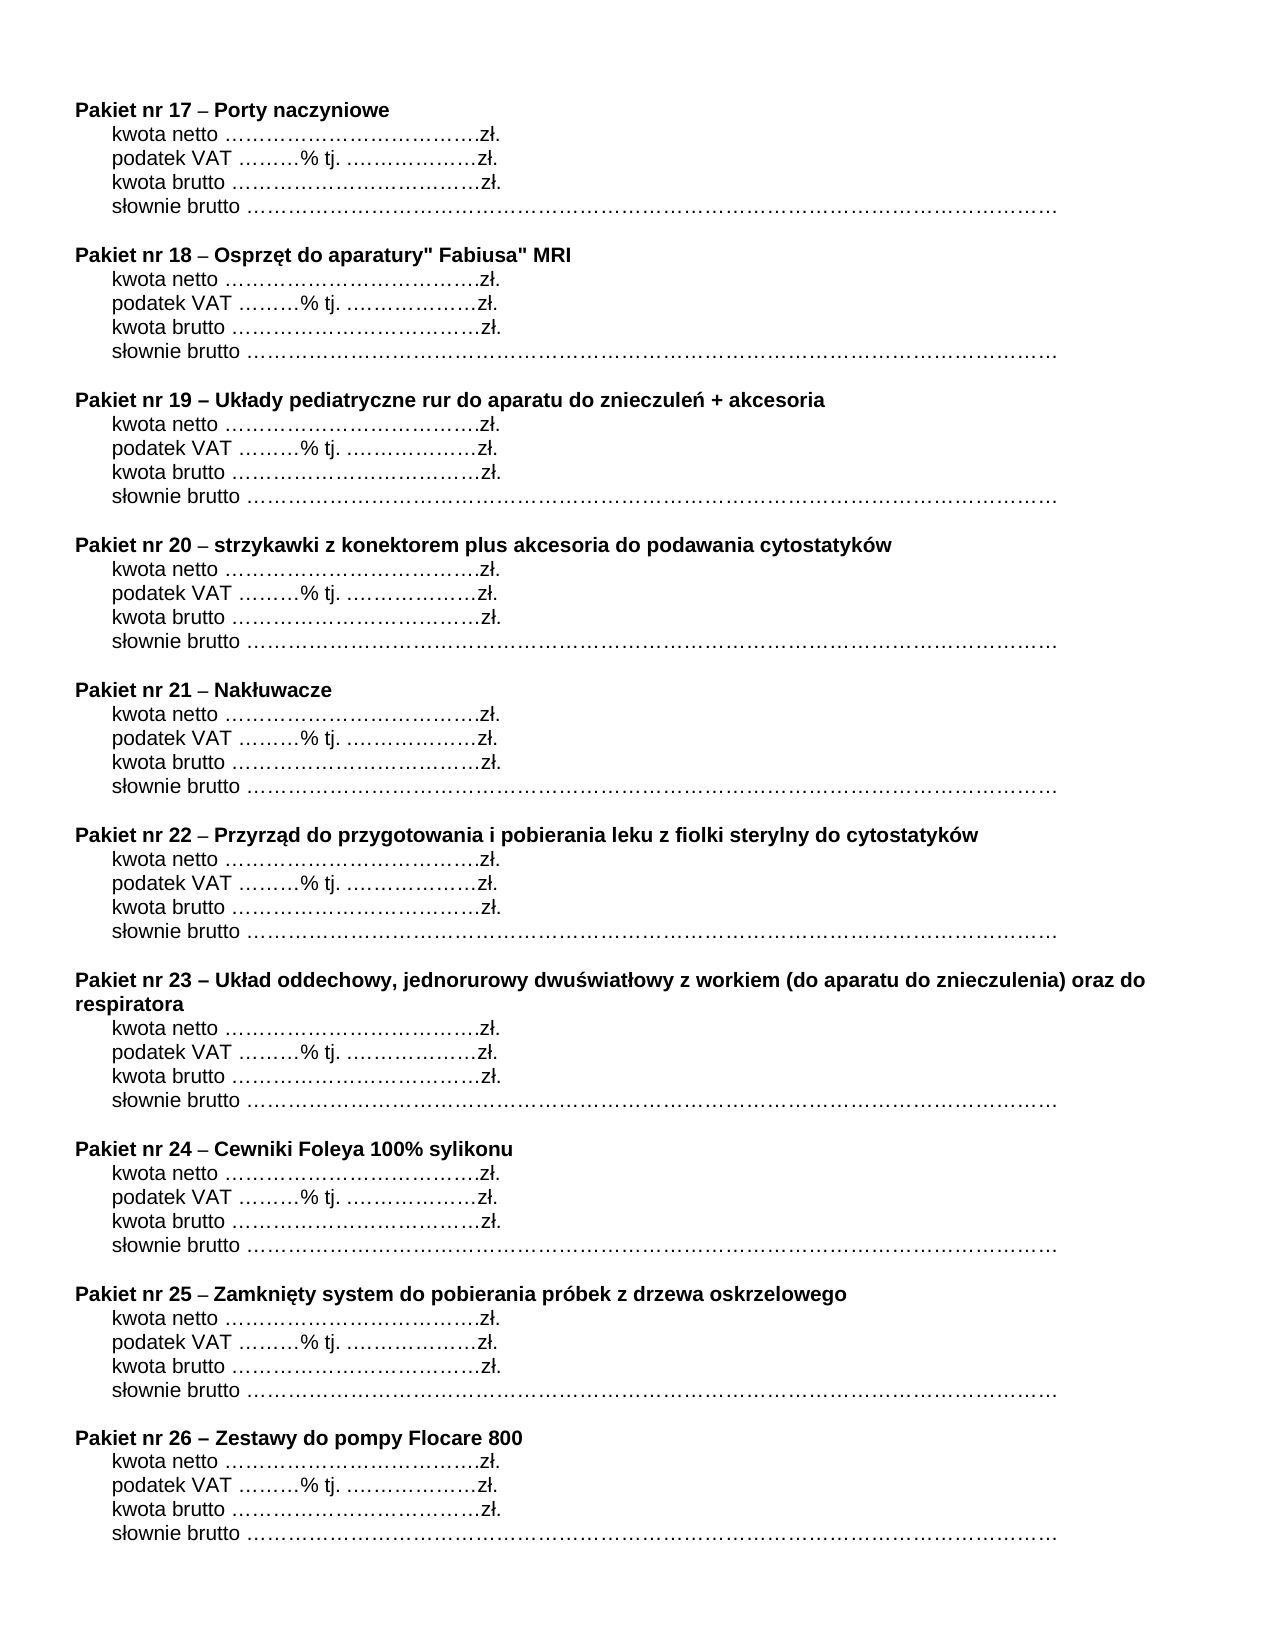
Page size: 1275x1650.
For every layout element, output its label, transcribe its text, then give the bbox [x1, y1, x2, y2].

text słownie brutto ……………………………………………………………………………………………………… [75, 919, 1200, 943]
text kwota brutto ………………………………zł. [75, 315, 1200, 339]
text kwota netto ……………………………….zł. [112, 1016, 1200, 1039]
text podatek VAT ………% tj. .………………zł. [75, 146, 1200, 170]
text Pakiet nr 23 – Układ oddechowy, jednorurowy dwuświatłowy z workiem (do aparatu do znieczulenia) oraz do respiratora [75, 968, 1200, 1016]
text Pakiet nr 20 – strzykawki z konektorem plus akcesoria do podawania cytostatyków [75, 533, 1200, 557]
text słownie brutto ……………………………………………………………………………………………………… [75, 1087, 1200, 1111]
text kwota brutto ………………………………zł. [75, 1497, 1200, 1521]
text kwota netto ……………………………….zł. [112, 122, 1200, 146]
text podatek VAT ………% tj. .………………zł. [75, 1473, 1200, 1497]
text podatek VAT ………% tj. .………………zł. [75, 1039, 1200, 1063]
text słownie brutto ……………………………………………………………………………………………………… [75, 774, 1200, 798]
text kwota netto ……………………………….zł. [112, 557, 1200, 581]
text kwota brutto ………………………………zł. [75, 1353, 1200, 1377]
text Pakiet nr 18 – Osprzęt do aparatury" Fabiusa" MRI [75, 243, 1200, 267]
text kwota netto ……………………………….zł. [112, 412, 1200, 436]
text podatek VAT ………% tj. .………………zł. [75, 1329, 1200, 1353]
text kwota brutto ………………………………zł. [75, 750, 1200, 774]
text Pakiet nr 24 – Cewniki Foleya 100% sylikonu [75, 1136, 1200, 1161]
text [75, 1521, 1200, 1545]
text podatek VAT ………% tj. .………………zł. [75, 581, 1200, 605]
text kwota brutto ………………………………zł. [75, 605, 1200, 629]
text słownie brutto ……………………………………………………………………………………………………… [75, 194, 1200, 218]
text kwota brutto ………………………………zł. [75, 1063, 1200, 1087]
text słownie brutto ……………………………………………………………………………………………………… [75, 484, 1200, 508]
text podatek VAT ………% tj. .………………zł. [75, 871, 1200, 895]
text kwota netto ……………………………….zł. [112, 702, 1200, 726]
text podatek VAT ………% tj. .………………zł. [75, 1184, 1200, 1208]
text podatek VAT ………% tj. .………………zł. [75, 291, 1200, 315]
text słownie brutto ……………………………………………………………………………………………………… [75, 339, 1200, 363]
text Pakiet nr 17 – Porty naczyniowe [75, 98, 1200, 122]
text kwota netto ……………………………….zł. [112, 1161, 1200, 1184]
text kwota brutto ………………………………zł. [75, 1208, 1200, 1232]
text słownie brutto ……………………………………………………………………………………………………… [75, 1232, 1200, 1256]
text kwota netto ……………………………….zł. [112, 847, 1200, 871]
text Pakiet nr 22 – Przyrząd do przygotowania i pobierania leku z fiolki sterylny do cytostatyków [75, 823, 1200, 847]
text Pakiet nr 21 – Nakłuwacze [75, 678, 1200, 702]
text kwota brutto ………………………………zł. [75, 170, 1200, 194]
text Pakiet nr 26 – Zestawy do pompy Flocare 800 [75, 1425, 1200, 1449]
text Pakiet nr 25 – Zamknięty system do pobierania próbek z drzewa oskrzelowego [75, 1281, 1200, 1306]
text podatek VAT ………% tj. .………………zł. [75, 726, 1200, 750]
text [75, 1377, 1200, 1401]
text słownie brutto ……………………………………………………………………………………………………… [75, 629, 1200, 653]
text kwota netto ……………………………….zł. [112, 267, 1200, 291]
text podatek VAT ………% tj. .………………zł. [75, 436, 1200, 460]
text kwota netto ……………………………….zł. [112, 1449, 1200, 1473]
text kwota brutto ………………………………zł. [75, 460, 1200, 484]
text kwota netto ……………………………….zł. [112, 1306, 1200, 1329]
text kwota brutto ………………………………zł. [75, 895, 1200, 919]
text Pakiet nr 19 – Układy pediatryczne rur do aparatu do znieczuleń + akcesoria [75, 388, 1200, 412]
